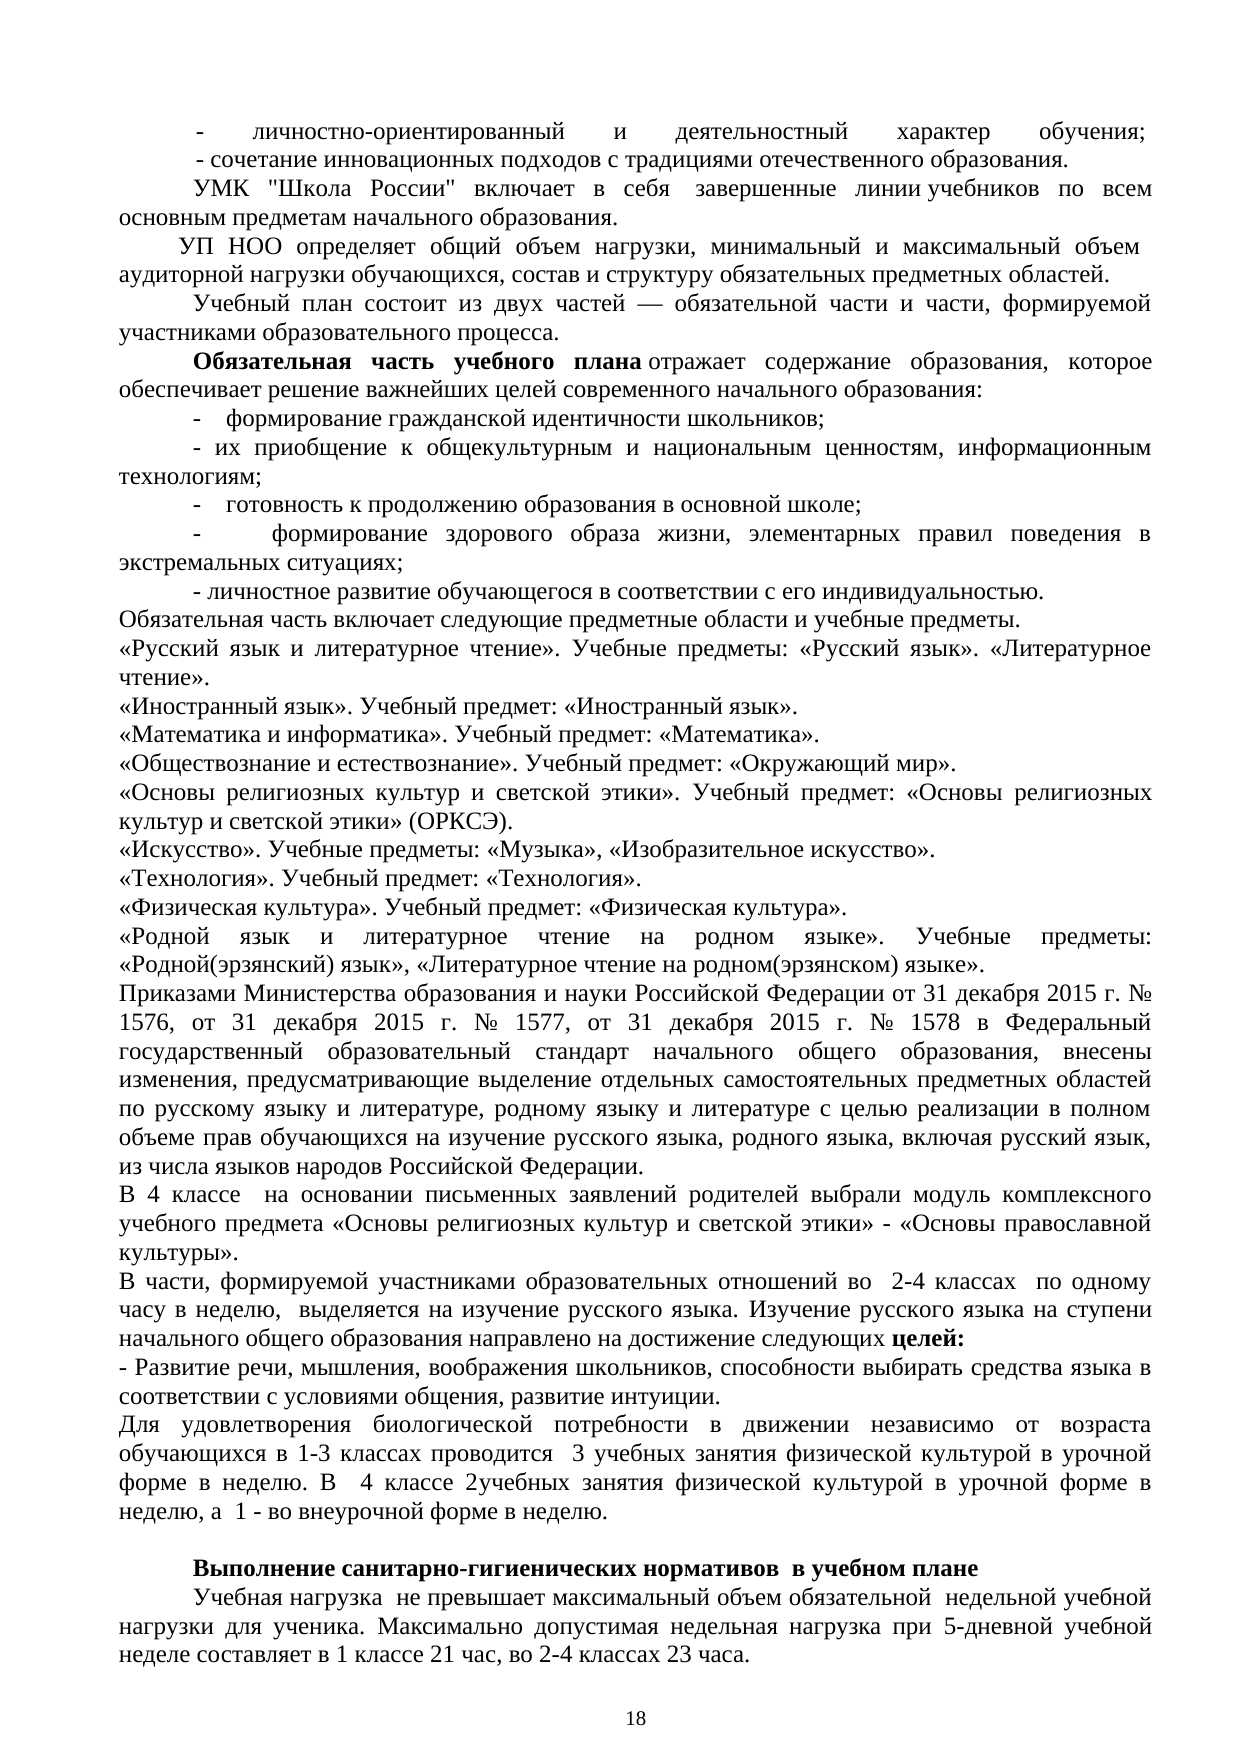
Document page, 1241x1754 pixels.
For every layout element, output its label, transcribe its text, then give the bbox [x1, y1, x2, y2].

text УМК "Школа России" включает в себя завершенные линии учебников по всем основным предметам начального образования. [119, 173, 1152, 231]
text «Математика и информатика». Учебный предмет: «Математика». [119, 719, 1152, 748]
text Учебная нагрузка не превышает максимальный объем обязательной недельной учебной нагрузки для ученика. Максимально допустимая недельная нагрузка при 5-дневной учебной неделе составляет в 1 классе 21 час, во 2-4 классах 23 часа. [119, 1582, 1152, 1668]
text В части, формируемой участниками образовательных отношений во 2-4 классах по одному часу в неделю, выделяется на изучение русского языка. Изучение русского языка на ступени начального общего образования направлено на достижение следующих целей: [119, 1266, 1152, 1352]
text Учебный план состоит из двух частей — обязательной части и части, формируемой участниками образовательного процесса. [119, 288, 1152, 346]
text «Русский язык и литературное чтение». Учебные предметы: «Русский язык». «Литературное чтение». [119, 633, 1152, 691]
text Для удовлетворения биологической потребности в движении независимо от возраста обучающихся в 1-3 классах проводится 3 учебных занятия физической культурой в урочной форме в неделю. В 4 классе 2учебных занятия физической культурой в урочной форме в неделю, а 1 - во внеурочной форме в неделю. [119, 1409, 1152, 1524]
text - их приобщение к общекультурным и национальным ценностям, информационным технологиям; [119, 432, 1152, 489]
text - Развитие речи, мышления, воображения школьников, способности выбирать средства языка в соответствии с условиями общения, развитие интуиции. [119, 1352, 1152, 1409]
text - готовность к продолжению образования в основной школе; [119, 489, 1152, 518]
text «Основы религиозных культур и светской этики». Учебный предмет: «Основы религиозных культур и светской этики» (ОРКСЭ). [119, 777, 1152, 834]
text - личностное развитие обучающегося в соответствии с его индивидуальностью. [119, 576, 1152, 604]
text «Искусство». Учебные предметы: «Музыка», «Изобразительное искусство». [119, 834, 1152, 863]
text «Родной язык и литературное чтение на родном языке». Учебные предметы: «Родной(эрзянский) язык», «Литературное чтение на родном(эрзянском) языке». [119, 921, 1152, 978]
text «Иностранный язык». Учебный предмет: «Иностранный язык». [119, 691, 1152, 719]
text «Обществознание и естествознание». Учебный предмет: «Окружающий мир». [119, 748, 1152, 777]
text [196, 116, 1152, 173]
text Обязательная часть учебного плана отражает содержание образования, которое обеспечивает решение важнейших целей современного начального образования: [119, 346, 1152, 403]
text - формирование гражданской идентичности школьников; [119, 403, 1152, 432]
text «Технология». Учебный предмет: «Технология». [119, 863, 1152, 892]
text Обязательная часть включает следующие предметные области и учебные предметы. [119, 604, 1152, 633]
text Приказами Министерства образования и науки Российской Федерации от 31 декабря 2015 г. № 1576, от 31 декабря 2015 г. № 1577, от 31 декабря 2015 г. № 1578 в Федеральный государственный образовательный стандарт начального общего образования, внесены изменения, предусматривающие выделение отдельных самостоятельных предметных областей по русскому языку и литературе, родному языку и литературе с целью реализации в полном объеме прав обучающихся на изучение русского языка, родного языка, включая русский язык, из числа языков народов Российской Федерации. [119, 978, 1152, 1179]
text - формирование здорового образа жизни, элементарных правил поведения в экстремальных ситуациях; [119, 518, 1152, 576]
text Выполнение санитарно-гигиенических нормативов в учебном плане [119, 1553, 1152, 1582]
text УП НОО определяет общий объем нагрузки, минимальный и максимальный объем аудиторной нагрузки обучающихся, состав и структуру обязательных предметных областей. [119, 231, 1141, 288]
text «Физическая культура». Учебный предмет: «Физическая культура». [119, 892, 1152, 921]
text В 4 классе на основании письменных заявлений родителей выбрали модуль комплексного учебного предмета «Основы религиозных культур и светской этики» - «Основы православной культуры». [119, 1179, 1152, 1266]
